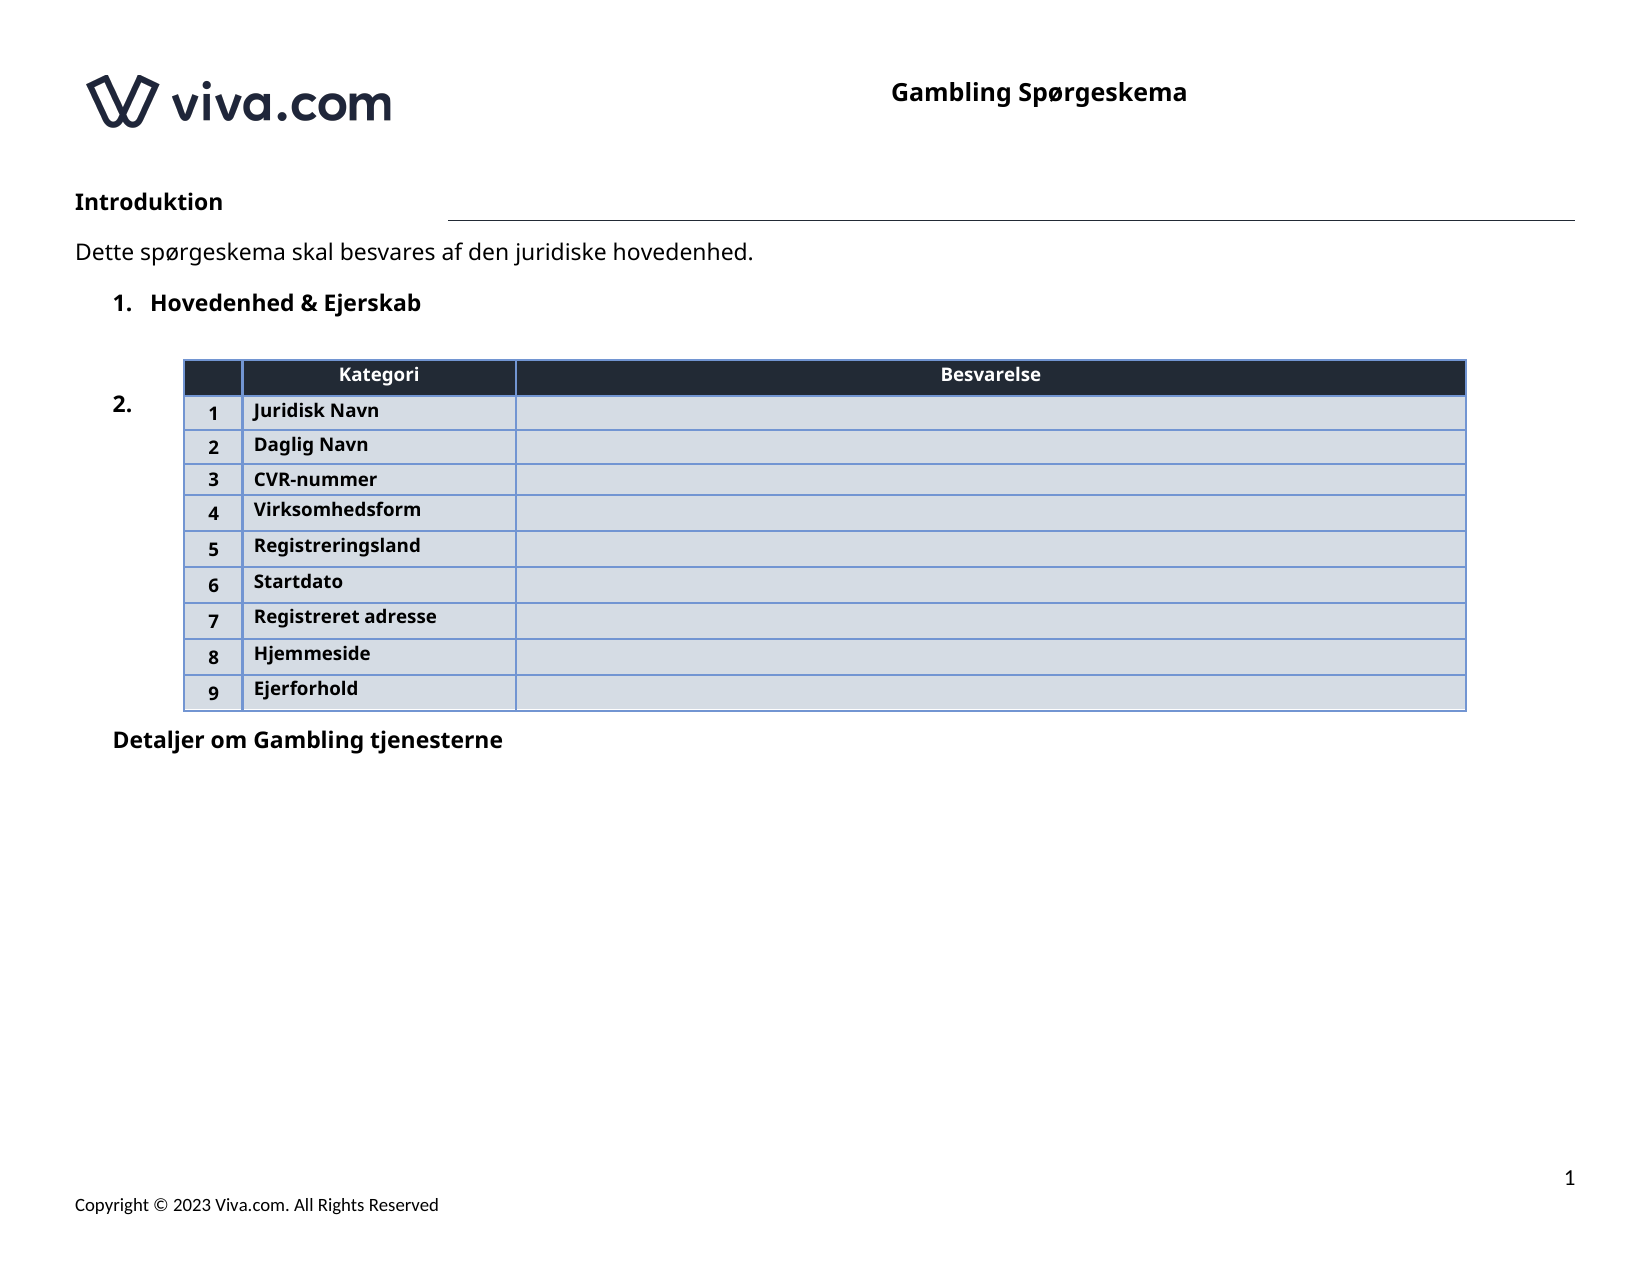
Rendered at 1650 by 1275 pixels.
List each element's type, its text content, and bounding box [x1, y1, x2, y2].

table_cell 4 [185, 496, 241, 530]
table_cell 5 [185, 532, 241, 566]
table_cell Hjemmeside [244, 640, 515, 674]
picture [86, 75, 391, 128]
table_cell 6 [185, 568, 241, 602]
table_cell [517, 431, 1465, 463]
table_cell Startdato [244, 568, 515, 602]
list Hovedenhed & Ejerskab [112, 287, 1575, 318]
text Introduktion [75, 186, 1575, 217]
table_cell Virksomhedsform [244, 496, 515, 530]
table_cell [517, 397, 1465, 429]
table_cell [517, 568, 1465, 602]
table_cell Registreringsland [244, 532, 515, 566]
table_cell 3 [185, 465, 241, 494]
table_cell [517, 640, 1465, 674]
table_cell [517, 604, 1465, 638]
table_cell [517, 532, 1465, 566]
table_cell 7 [185, 604, 241, 638]
table_cell [517, 676, 1465, 709]
table_cell 9 [185, 676, 241, 709]
table_cell [517, 496, 1465, 530]
table_header [185, 361, 241, 395]
table_cell Juridisk Navn [244, 397, 515, 429]
table_cell Ejerforhold [244, 676, 515, 709]
table_header Kategori [244, 361, 515, 395]
table_cell CVR-nummer [244, 465, 515, 494]
table_cell 1 [185, 397, 241, 429]
table_header Besvarelse [517, 361, 1465, 395]
table_cell [517, 465, 1465, 494]
list Detaljer om Gambling tjenesterne [112, 387, 1575, 755]
table_cell 2 [185, 431, 241, 463]
table_cell Registreret adresse [244, 604, 515, 638]
table_cell Daglig Navn [244, 431, 515, 463]
text Dette spørgeskema skal besvares af den juridiske hovedenhed. [75, 236, 1575, 267]
table_cell 8 [185, 640, 241, 674]
